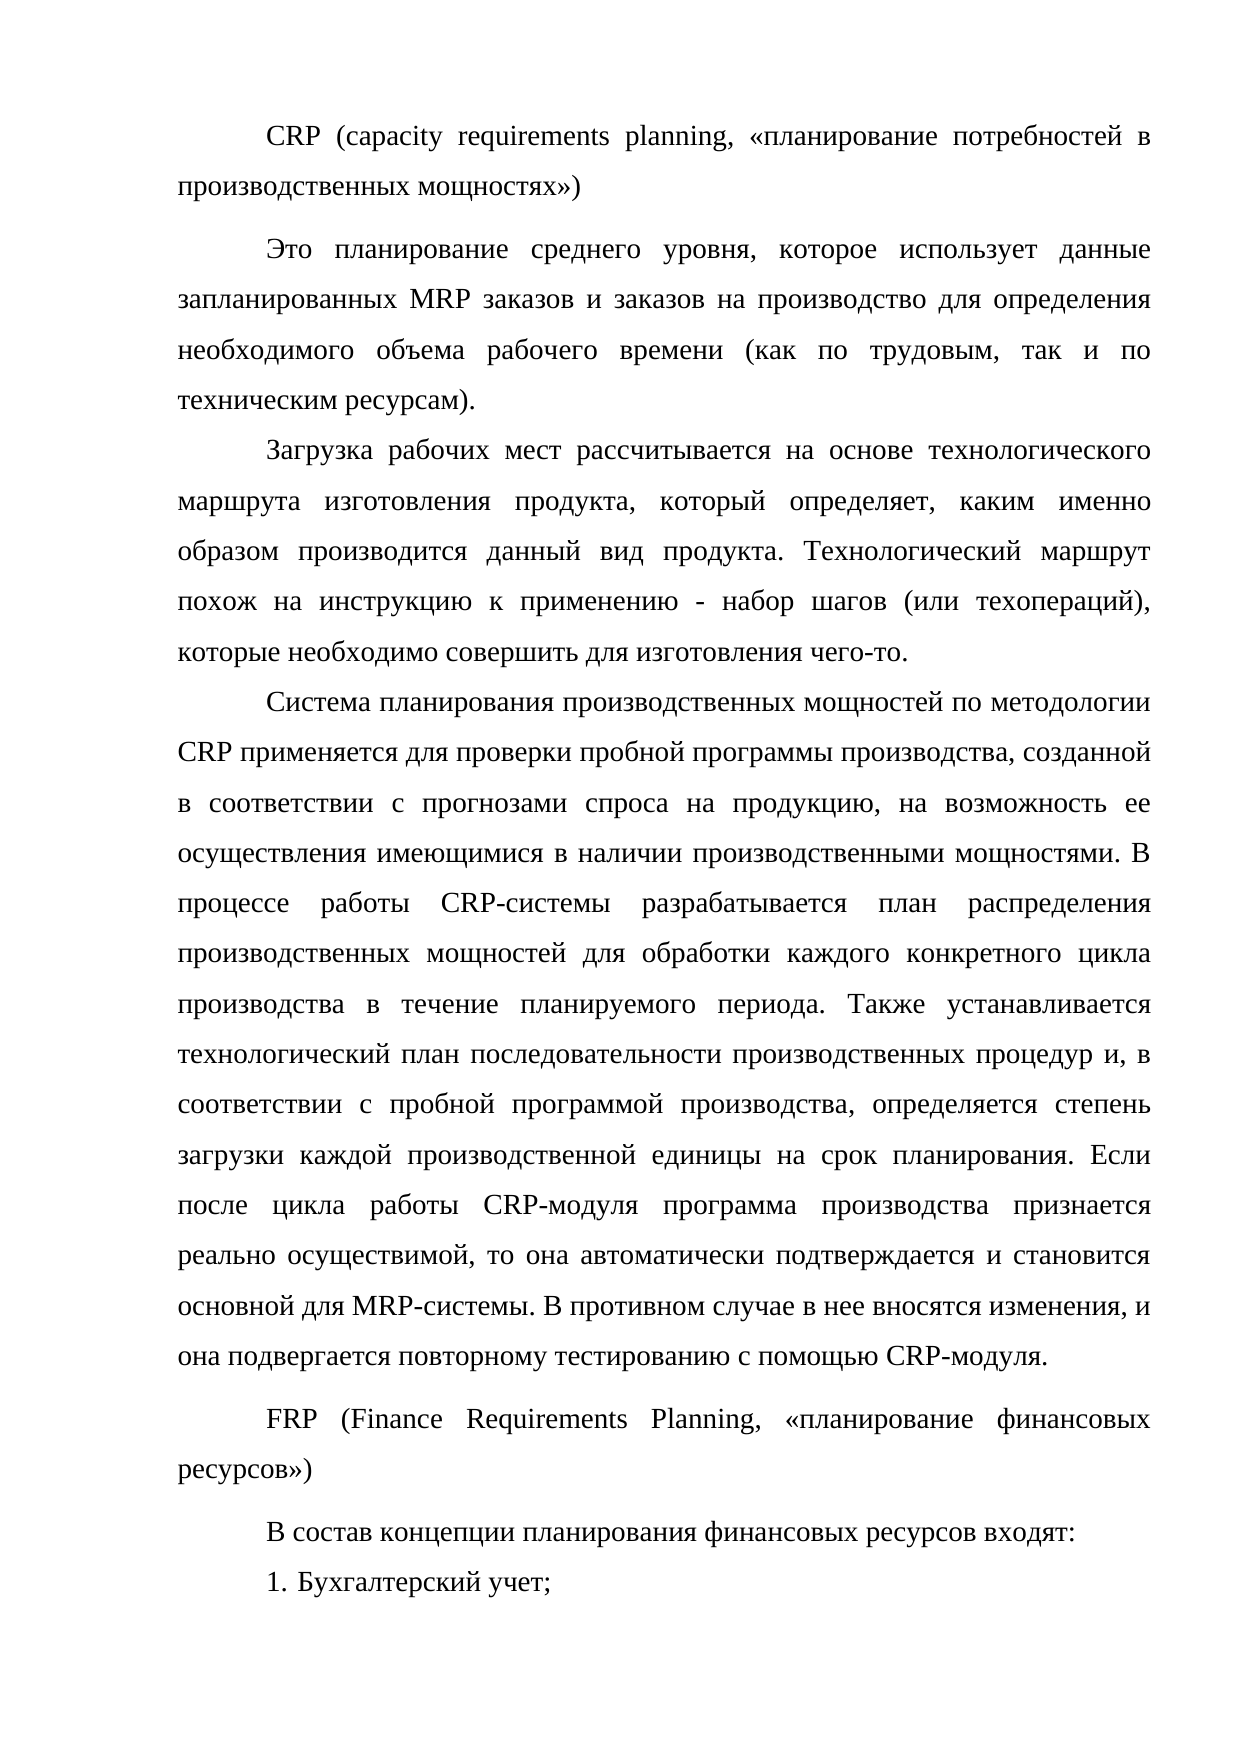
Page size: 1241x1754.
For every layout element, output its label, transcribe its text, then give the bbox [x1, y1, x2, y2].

list Бухгалтерский учет; [177, 1564, 1152, 1598]
text Это планирование среднего уровня, которое использует данные запланированных MRP заказов и заказов на производство для определения необходимого объема рабочего времени (как по трудовым, так и по техническим ресурсам). [177, 231, 1152, 416]
text FRP (Finance Requirements Planning, «планирование финансовых ресурсов») [177, 1401, 1152, 1485]
text В состав концепции планирования финансовых ресурсов входят: [177, 1514, 1152, 1548]
text Система планирования производственных мощностей по методологии CRP применяется для проверки пробной программы производства, созданной в соответствии с прогнозами спроса на продукцию, на возможность ее осуществления имеющимися в наличии производственными мощностями. В процессе работы CRP-системы разрабатывается план распределения производственных мощностей для обработки каждого конкретного цикла производства в течение планируемого периода. Также устанавливается технологический план последовательности производственных процедур и, в соответствии с пробной программой производства, определяется степень загрузки каждой производственной единицы на срок планирования. Если после цикла работы CRP-модуля программа производства признается реально осуществимой, то она автоматически подтверждается и становится основной для MRP-системы. В противном случае в нее вносятся изменения, и она подвергается повторному тестированию с помощью CRP-модуля. [177, 684, 1152, 1372]
text Загрузка рабочих мест рассчитывается на основе технологического маршрута изготовления продукта, который определяет, каким именно образом производится данный вид продукта. Технологический маршрут похож на инструкцию к применению - набор шагов (или техопераций), которые необходимо совершить для изготовления чего-то. [177, 432, 1152, 667]
text CRP (capacity requirements planning, «планирование потребностей в производственных мощностях») [177, 118, 1152, 202]
